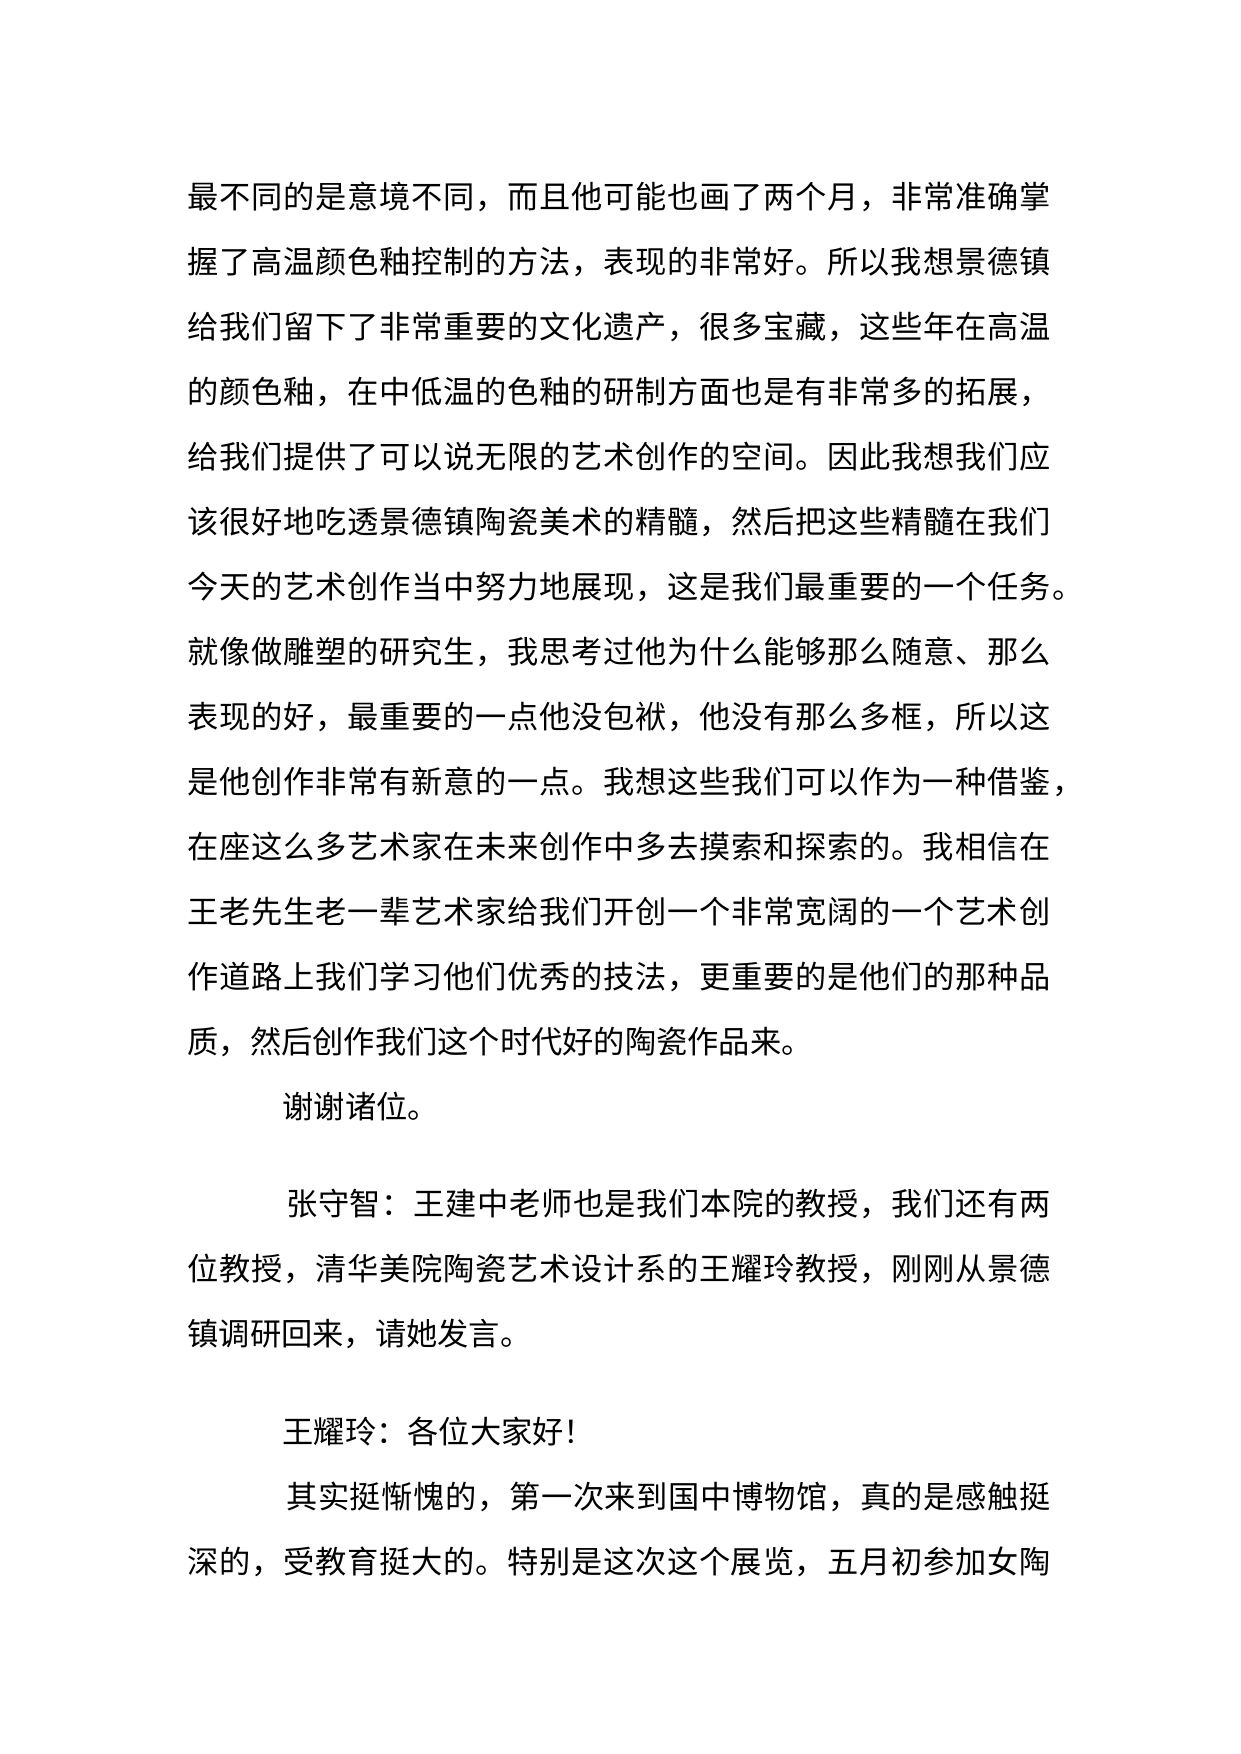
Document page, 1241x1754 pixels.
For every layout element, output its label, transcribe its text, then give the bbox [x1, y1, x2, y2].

text 王耀玲：各位大家好！ [187, 1397, 1053, 1462]
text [187, 1462, 1053, 1592]
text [187, 162, 1053, 1072]
text 谢谢诸位。 [187, 1072, 1053, 1137]
text 张守智：王建中老师也是我们本院的教授，我们还有两位教授，清华美院陶瓷艺术设计系的王耀玲教授，刚刚从景德镇调研回来，请她发言。 [187, 1169, 1053, 1364]
